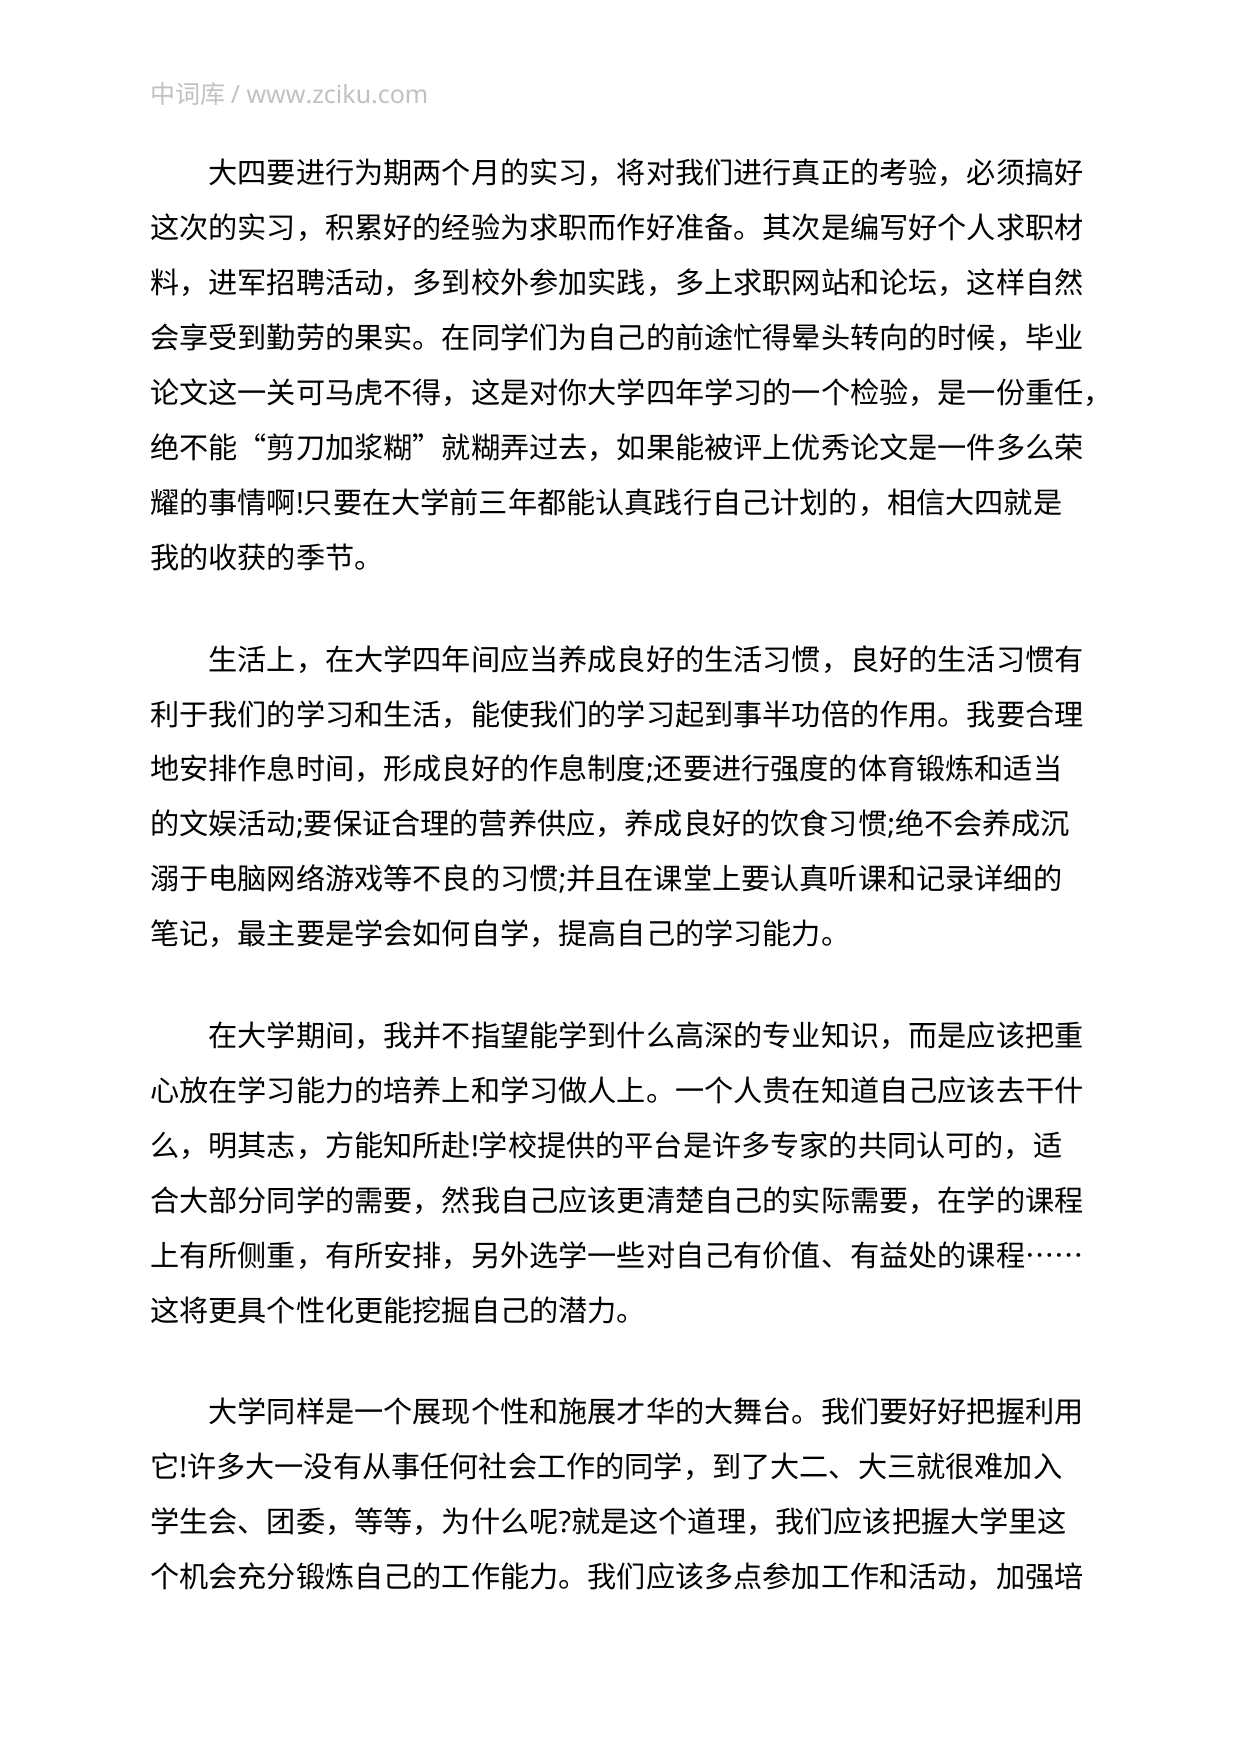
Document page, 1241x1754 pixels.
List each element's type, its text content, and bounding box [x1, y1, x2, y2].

text 在大学期间，我并不指望能学到什么高深的专业知识，而是应该把重心放在学习能力的培养上和学习做人上。一个人贵在知道自己应该去干什么，明其志，方能知所赴!学校提供的平台是许多专家的共同认可的，适合大部分同学的需要，然我自己应该更清楚自己的实际需要，在学的课程上有所侧重，有所安排，另外选学一些对自己有价值、有益处的课程……这将更具个性化更能挖掘自己的潜力。 [150, 1013, 1090, 1329]
text 大四要进行为期两个月的实习，将对我们进行真正的考验，必须搞好这次的实习，积累好的经验为求职而作好准备。其次是编写好个人求职材料，进军招聘活动，多到校外参加实践，多上求职网站和论坛，这样自然会享受到勤劳的果实。在同学们为自己的前途忙得晕头转向的时候，毕业论文这一关可马虎不得，这是对你大学四年学习的一个检验，是一份重任，绝不能“剪刀加浆糊”就糊弄过去，如果能被评上优秀论文是一件多么荣耀的事情啊!只要在大学前三年都能认真践行自己计划的，相信大四就是我的收获的季节。 [150, 150, 1090, 577]
text 生活上，在大学四年间应当养成良好的生活习惯，良好的生活习惯有利于我们的学习和生活，能使我们的学习起到事半功倍的作用。我要合理地安排作息时间，形成良好的作息制度;还要进行强度的体育锻炼和适当的文娱活动;要保证合理的营养供应，养成良好的饮食习惯;绝不会养成沉溺于电脑网络游戏等不良的习惯;并且在课堂上要认真听课和记录详细的笔记，最主要是学会如何自学，提高自己的学习能力。 [150, 636, 1090, 953]
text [150, 1389, 1090, 1596]
